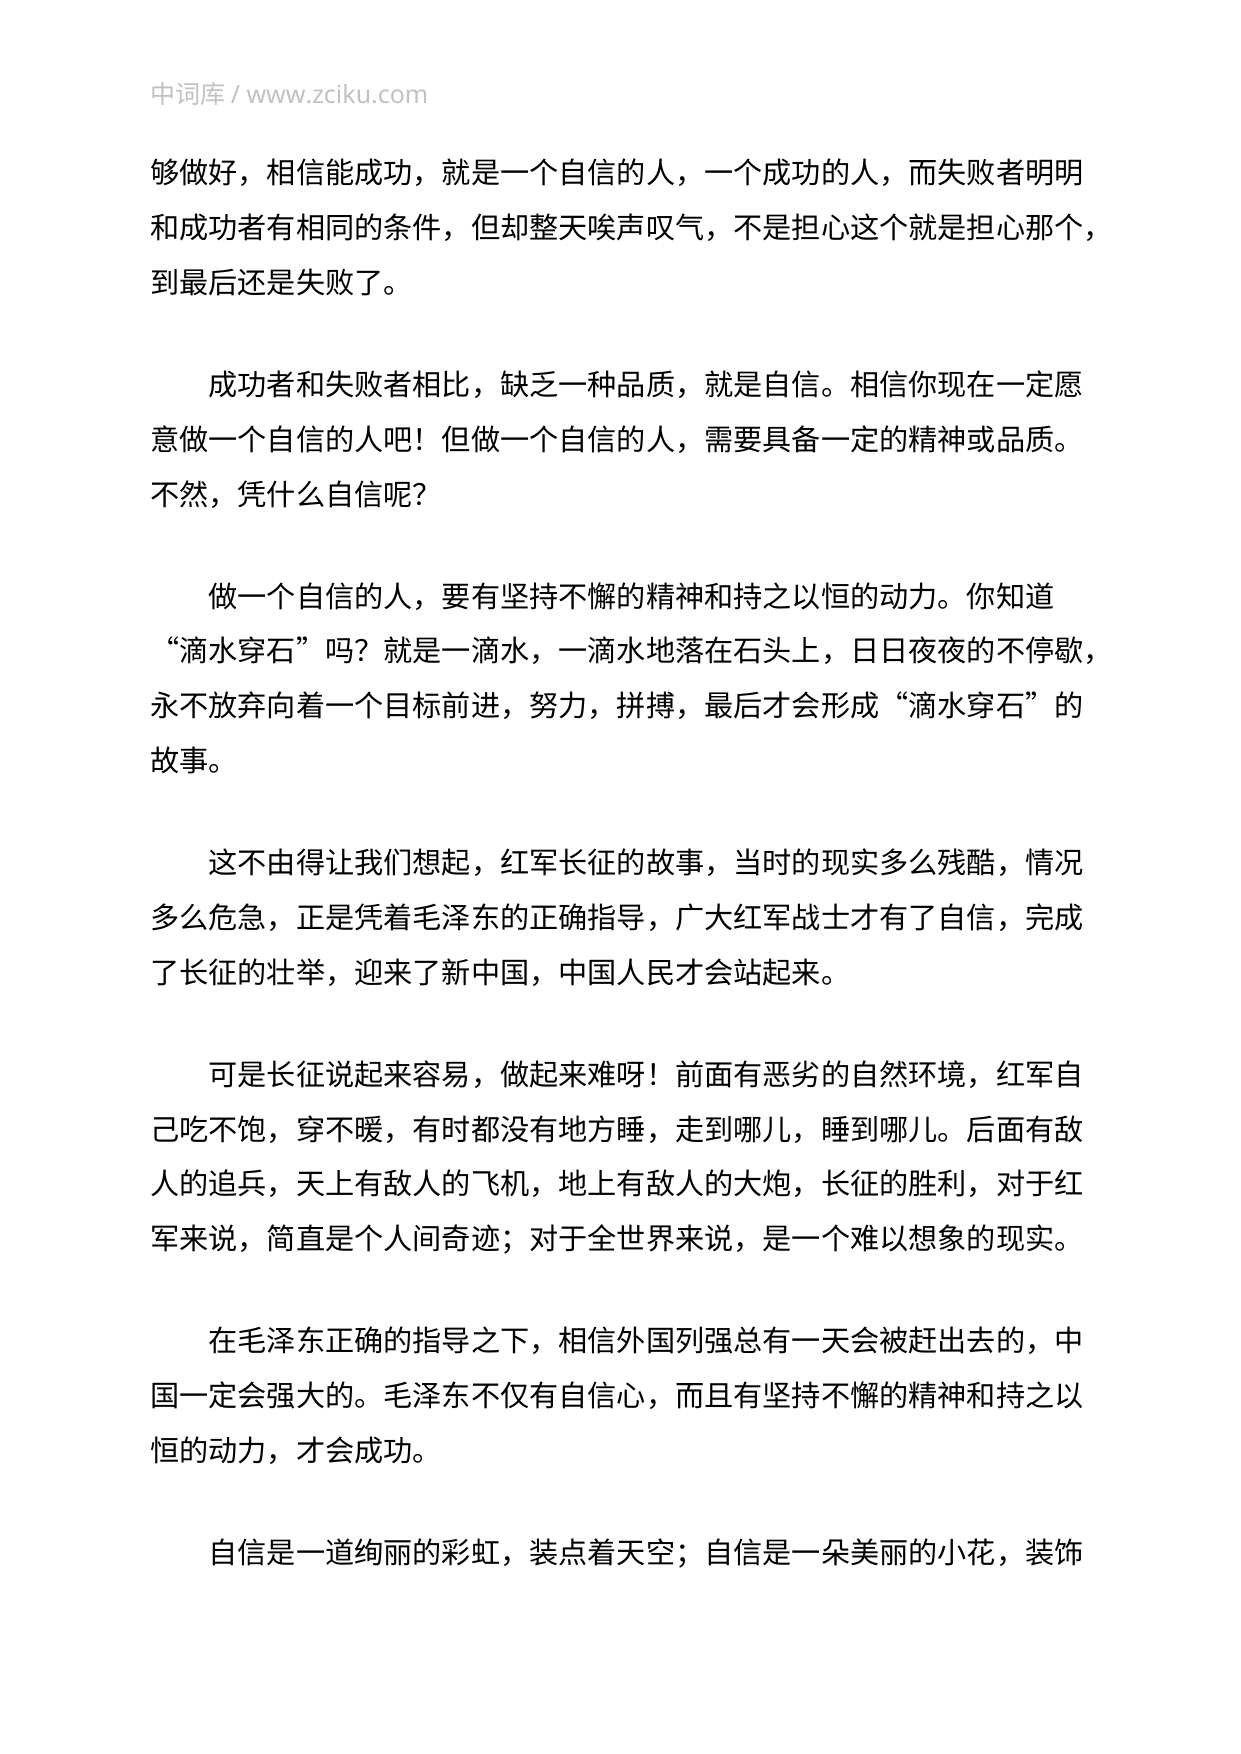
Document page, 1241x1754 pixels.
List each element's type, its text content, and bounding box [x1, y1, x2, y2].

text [150, 150, 1090, 302]
text 成功者和失败者相比，缺乏一种品质，就是自信。相信你现在一定愿意做一个自信的人吧！但做一个自信的人，需要具备一定的精神或品质。不然，凭什么自信呢？ [150, 362, 1090, 514]
text 在毛泽东正确的指导之下，相信外国列强总有一天会被赶出去的，中国一定会强大的。毛泽东不仅有自信心，而且有坚持不懈的精神和持之以恒的动力，才会成功。 [150, 1318, 1090, 1470]
text 这不由得让我们想起，红军长征的故事，当时的现实多么残酷，情况多么危急，正是凭着毛泽东的正确指导，广大红军战士才有了自信，完成了长征的壮举，迎来了新中国，中国人民才会站起来。 [150, 839, 1090, 992]
text 可是长征说起来容易，做起来难呀！前面有恶劣的自然环境，红军自己吃不饱，穿不暖，有时都没有地方睡，走到哪儿，睡到哪儿。后面有敌人的追兵，天上有敌人的飞机，地上有敌人的大炮，长征的胜利，对于红军来说，简直是个人间奇迹；对于全世界来说，是一个难以想象的现实。 [150, 1051, 1090, 1258]
text 做一个自信的人，要有坚持不懈的精神和持之以恒的动力。你知道“滴水穿石”吗？就是一滴水，一滴水地落在石头上，日日夜夜的不停歇，永不放弃向着一个目标前进，努力，拼搏，最后才会形成“滴水穿石”的故事。 [150, 573, 1090, 780]
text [150, 1529, 1090, 1571]
